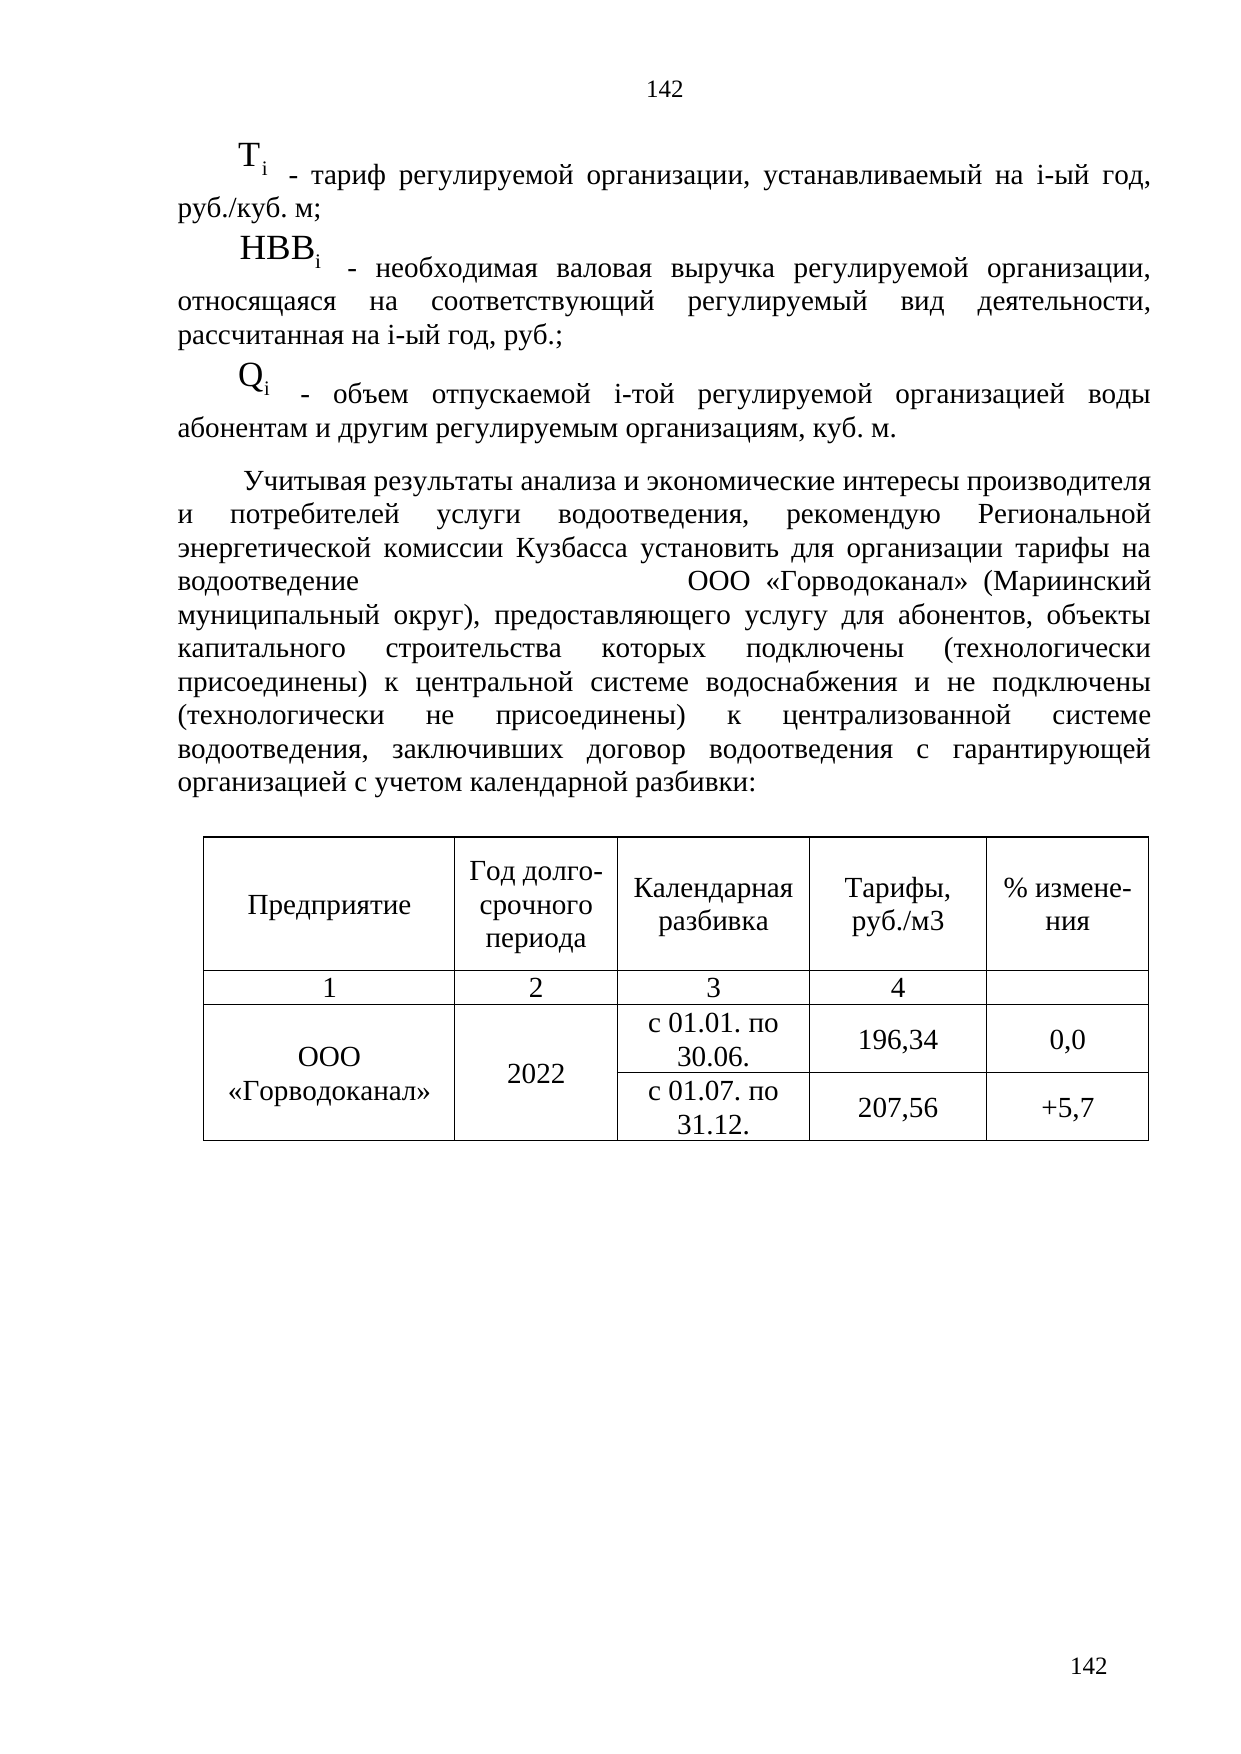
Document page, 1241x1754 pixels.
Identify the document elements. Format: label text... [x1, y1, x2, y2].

text - объем отпускаемой i-той регулируемой организацией воды абонентам и другим регулируемым организациям, куб. м. [177, 351, 1152, 443]
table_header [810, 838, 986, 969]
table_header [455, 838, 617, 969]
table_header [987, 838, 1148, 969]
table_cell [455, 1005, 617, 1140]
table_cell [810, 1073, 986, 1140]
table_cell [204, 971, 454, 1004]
text - необходимая валовая выручка регулируемой организации, относящаяся на соответствующий регулируемый вид деятельности, рассчитанная на i-ый год, руб.; [177, 224, 1152, 351]
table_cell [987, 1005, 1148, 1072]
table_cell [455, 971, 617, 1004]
text - тариф регулируемой организации, устанавливаемый на i-ый год, руб./куб. м; [177, 131, 1152, 224]
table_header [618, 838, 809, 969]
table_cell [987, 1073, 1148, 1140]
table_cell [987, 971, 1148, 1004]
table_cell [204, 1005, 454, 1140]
text Учитывая результаты анализа и экономические интересы производителя и потребителей услуги водоотведения, рекомендую Региональной энергетической комиссии Кузбасса установить для организации тарифы на водоотведение ООО «Горводоканал» (Мариинский муниципальный округ), предоставляющего услугу для абонентов, объекты капитального строительства которых подключены (технологически присоединены) к центральной системе водоснабжения и не подключены (технологически не присоединены) к централизованной системе водоотведения, заключивших договор водоотведения с гарантирующей организацией с учетом календарной разбивки: [177, 463, 1152, 798]
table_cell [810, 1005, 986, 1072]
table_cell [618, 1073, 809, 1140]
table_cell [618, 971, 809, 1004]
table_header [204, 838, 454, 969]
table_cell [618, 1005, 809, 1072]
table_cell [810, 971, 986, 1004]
